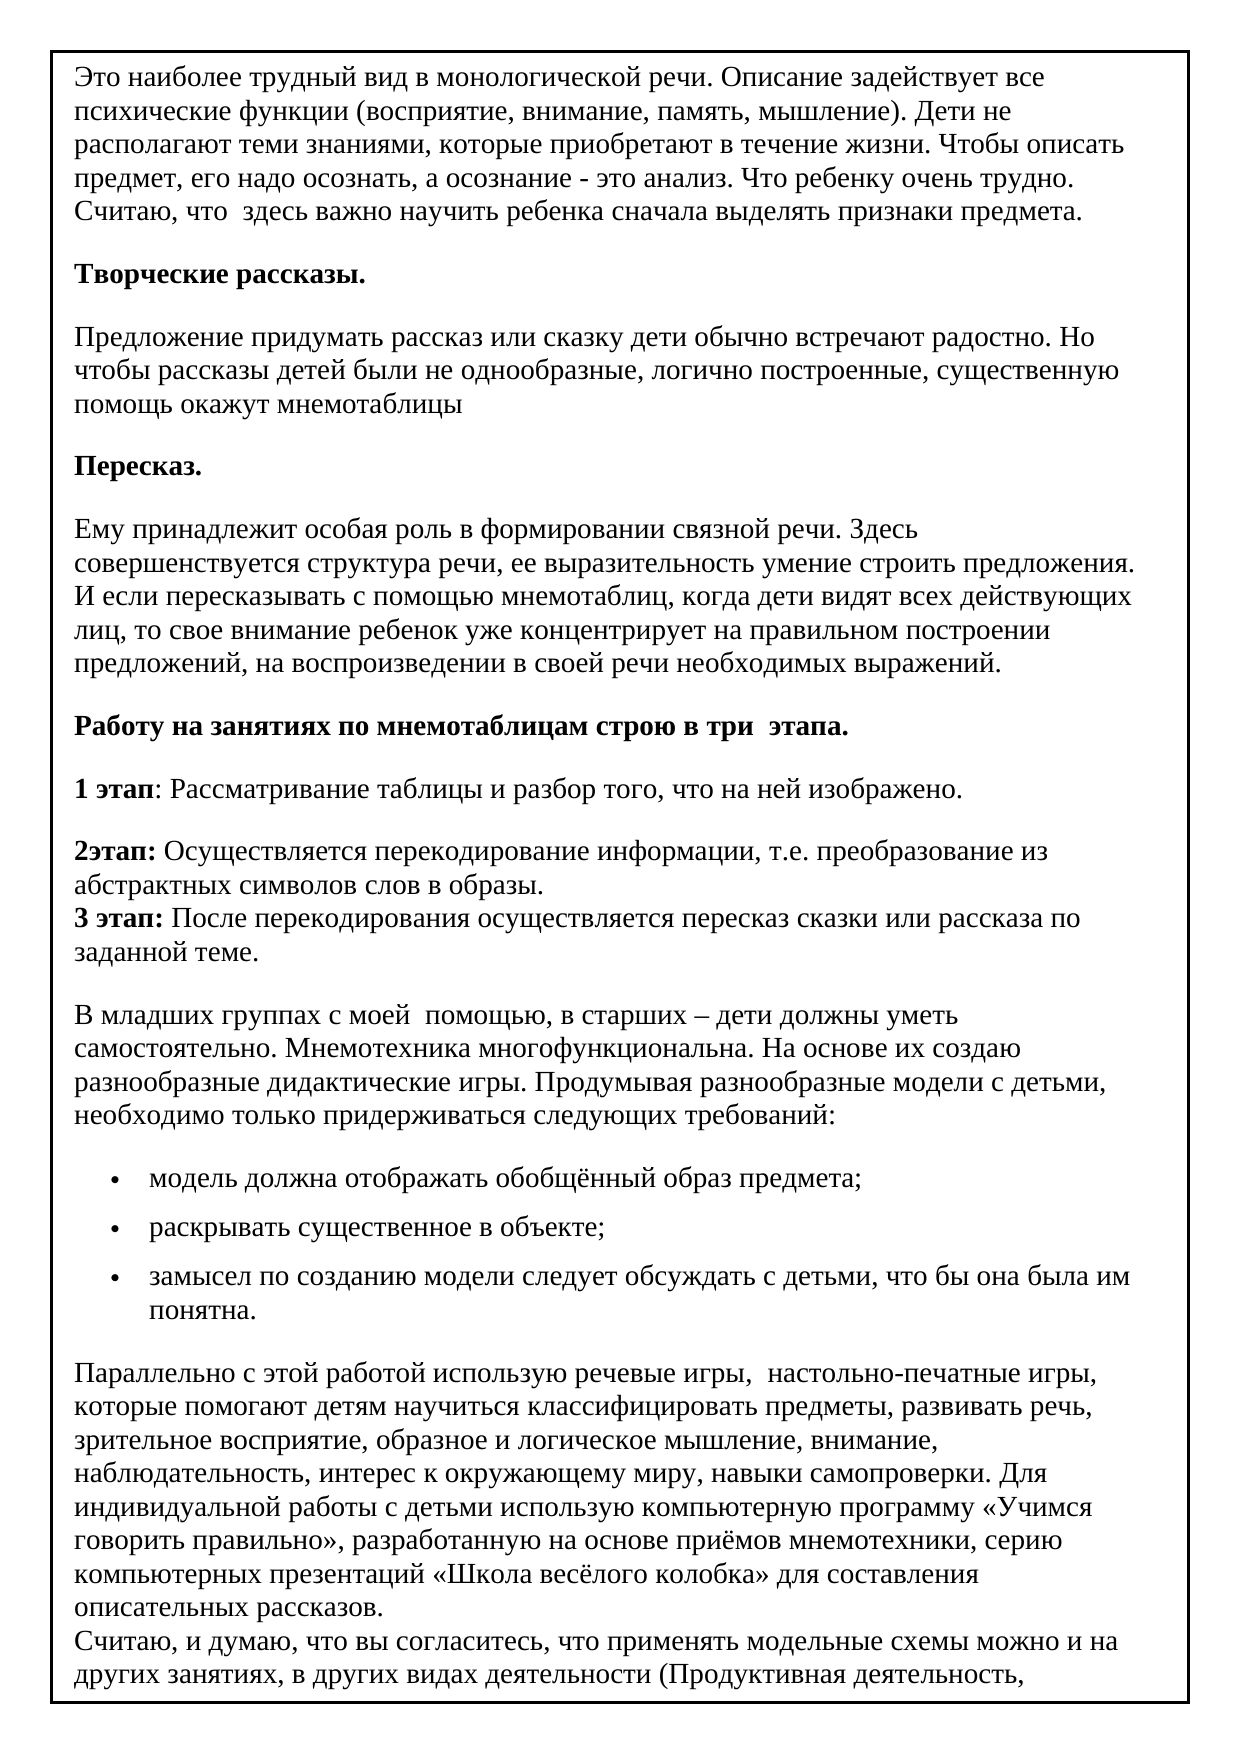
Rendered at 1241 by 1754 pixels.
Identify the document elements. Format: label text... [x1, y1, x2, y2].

list раскрывать существенное в объекте; [111, 1209, 1152, 1243]
text Творческие рассказы. [74, 256, 1152, 289]
text В младших группах с моей помощью, в старших – дети должны уметь самостоятельно. Мнемотехника многофункциональна. На основе их создаю разнообразные дидактические игры. Продумывая разнообразные модели с детьми, необходимо только придерживаться следующих требований: [74, 997, 1152, 1131]
text 2этап: Осуществляется перекодирование информации, т.е. преобразование из абстрактных символов слов в образы. 3 этап: После перекодирования осуществляется пересказ сказки или рассказа по заданной теме. [74, 833, 1152, 968]
text Это наиболее трудный вид в монологической речи. Описание задействует все психические функции (восприятие, внимание, память, мышление). Дети не располагают теми знаниями, которые приобретают в течение жизни. Чтобы описать предмет, его надо осознать, а осознание - это анализ. Что ребенку очень трудно. Считаю, что здесь важно научить ребенка сначала выделять признаки предмета. [74, 59, 1152, 227]
text Пересказ. [74, 448, 1152, 482]
text Предложение придумать рассказ или сказку дети обычно встречают радостно. Но чтобы рассказы детей были не однообразные, логично построенные, существенную помощь окажут мнемотаблицы [74, 319, 1152, 419]
text Ему принадлежит особая роль в формировании связной речи. Здесь совершенствуется структура речи, ее выразительность умение строить предложения. И если пересказывать с помощью мнемотаблиц, когда дети видят всех действующих лиц, то свое внимание ребенок уже концентрирует на правильном построении предложений, на воспроизведении в своей речи необходимых выражений. [74, 511, 1152, 679]
text 1 этап: Рассматривание таблицы и разбор того, что на ней изображено. [74, 771, 1152, 804]
text Работу на занятиях по мнемотаблицам строю в три этапа. [74, 708, 1152, 742]
list замысел по созданию модели следует обсуждать с детьми, что бы она была им понятна. [111, 1258, 1152, 1326]
list модель должна отображать обобщённый образ предмета; [111, 1160, 1152, 1194]
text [74, 1355, 1152, 1690]
